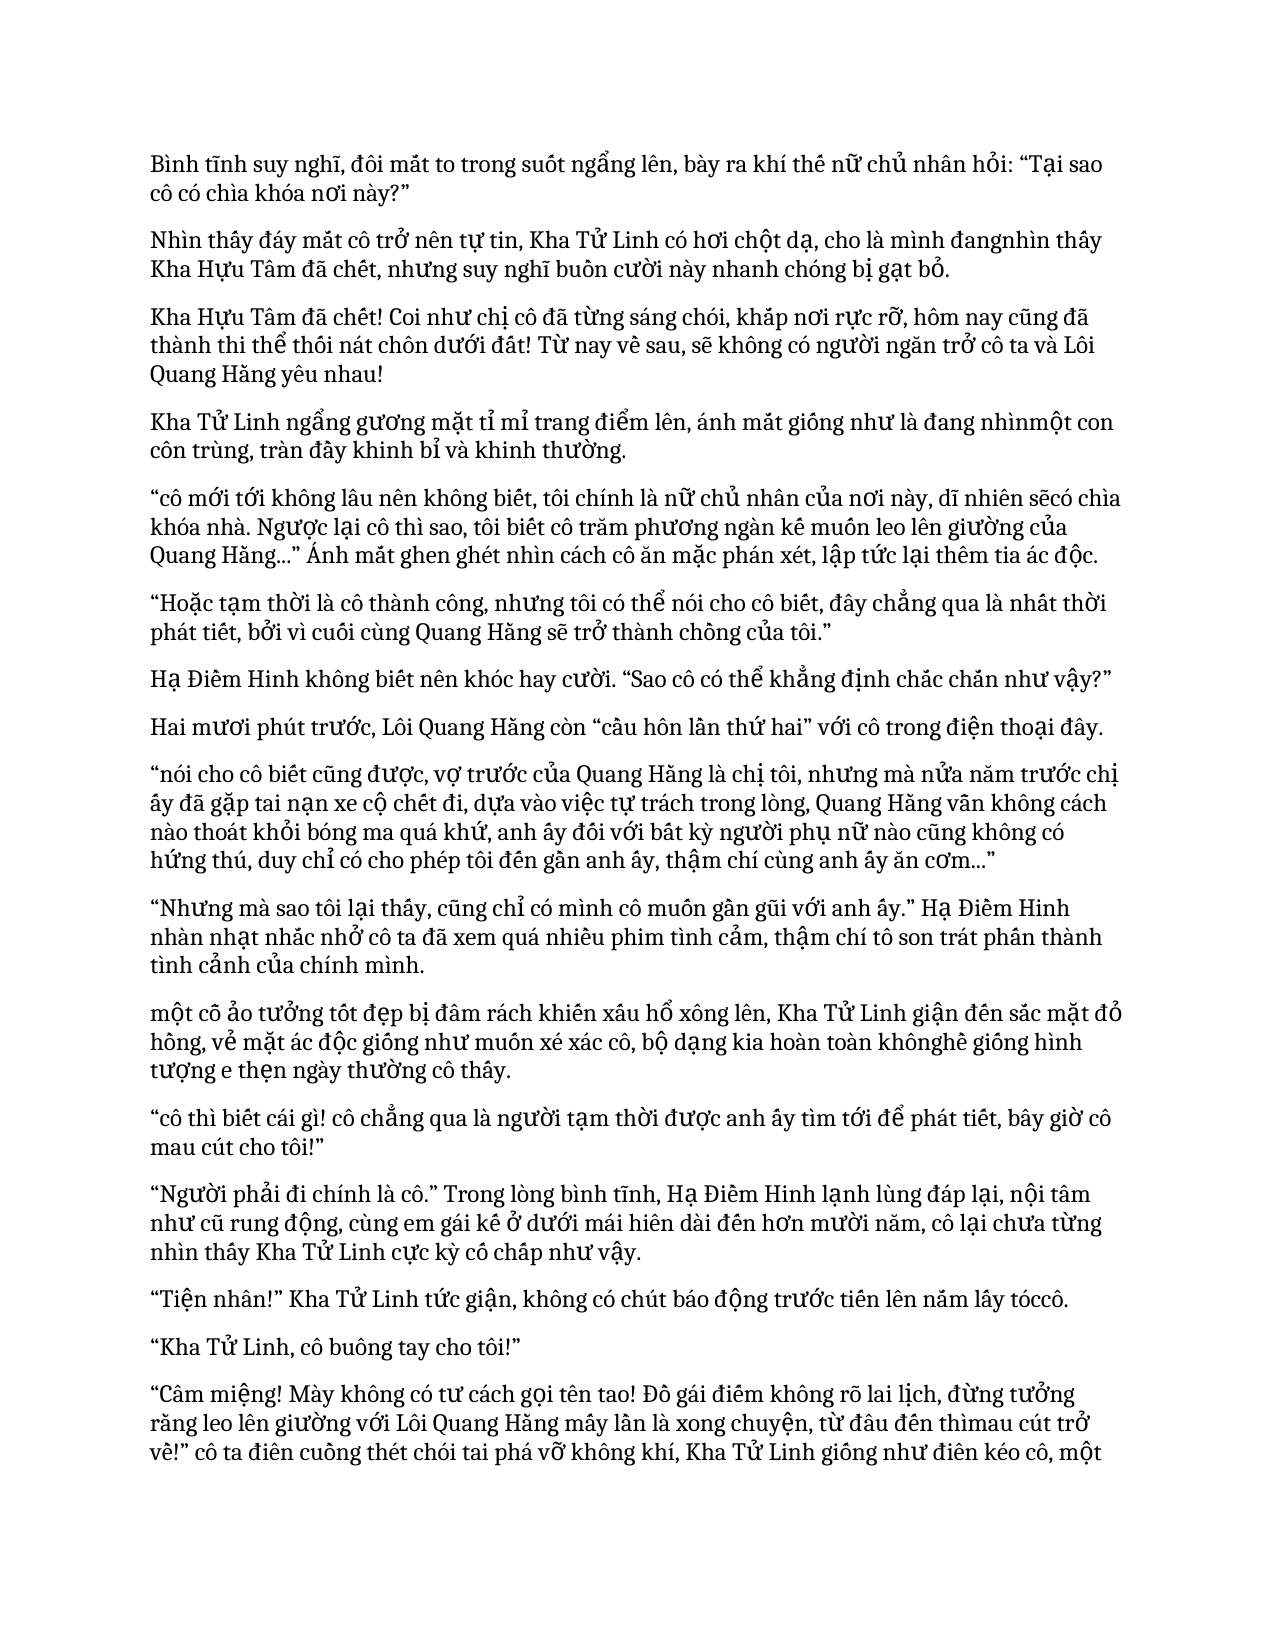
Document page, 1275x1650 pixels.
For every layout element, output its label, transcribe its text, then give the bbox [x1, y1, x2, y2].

text Kha Tử Linh ngẩng gương mặt tỉ mỉ trang điểm lên, ánh mắt giống như là đang nhìnmột con côn trùng, tràn đầy khinh bỉ và khinh thường. [150, 407, 1125, 465]
text Hạ Điềm Hinh không biết nên khóc hay cười. “Sao cô có thể khẳng định chắc chắn như vậy?” [150, 665, 1125, 694]
text “nói cho cô biết cũng được, vợ trước của Quang Hằng là chị tôi, nhưng mà nửa năm trước chị ấy đã gặp tai nạn xe cộ chết đi, dựa vào việc tự trách trong lòng, Quang Hằng vẫn không cách nào thoát khỏi bóng ma quá khứ, anh ấy đối với bất kỳ người phụ nữ nào cũng không có hứng thú, duy chỉ có cho phép tôi đến gần anh ấy, thậm chí cùng anh ấy ăn cơm...” [150, 760, 1125, 875]
text “cô mới tới không lâu nên không biết, tôi chính là nữ chủ nhân của nơi này, dĩ nhiên sẽcó chìa khóa nhà. Ngược lại cô thì sao, tôi biết cô trăm phương ngàn kế muốn leo lên giường của Quang Hằng...” Ánh mắt ghen ghét nhìn cách cô ăn mặc phán xét, lập tức lại thêm tia ác độc. [150, 484, 1125, 570]
text một cỗ ảo tưởng tốt đẹp bị đâm rách khiến xấu hổ xông lên, Kha Tử Linh giận đến sắc mặt đỏ hồng, vẻ mặt ác độc giống như muốn xé xác cô, bộ dạng kia hoàn toàn khônghề giống hình tượng e thẹn ngày thường cô thấy. [150, 999, 1125, 1085]
text “Kha Tử Linh, cô buông tay cho tôi!” [150, 1332, 1125, 1361]
text Kha Hựu Tâm đã chết! Coi như chị cô đã từng sáng chói, khắp nơi rực rỡ, hôm nay cũng đã thành thi thể thối nát chôn dưới đất! Từ nay về sau, sẽ không có người ngăn trở cô ta và Lôi Quang Hằng yêu nhau! [150, 302, 1125, 389]
text “Người phải đi chính là cô.” Trong lòng bình tĩnh, Hạ Điềm Hinh lạnh lùng đáp lại, nội tâm như cũ rung động, cùng em gái kế ở dưới mái hiên dài đến hơn mười năm, cô lại chưa từng nhìn thấy Kha Tử Linh cực kỳ cố chấp như vậy. [150, 1180, 1125, 1266]
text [150, 1380, 1125, 1466]
text Bình tĩnh suy nghĩ, đôi mắt to trong suốt ngẩng lên, bày ra khí thế nữ chủ nhân hỏi: “Tại sao cô có chìa khóa nơi này?” [150, 150, 1125, 207]
text Hai mươi phút trước, Lôi Quang Hằng còn “cầu hôn lần thứ hai” với cô trong điện thoại đây. [150, 712, 1125, 741]
text “Tiện nhân!” Kha Tử Linh tức giận, không có chút báo động trước tiến lên nắm lấy tóccô. [150, 1285, 1125, 1314]
text Nhìn thấy đáy mắt cô trở nên tự tin, Kha Tử Linh có hơi chột dạ, cho là mình đangnhìn thấy Kha Hựu Tâm đã chết, nhưng suy nghĩ buồn cười này nhanh chóng bị gạt bỏ. [150, 226, 1125, 284]
text “Hoặc tạm thời là cô thành công, nhưng tôi có thể nói cho cô biết, đây chẳng qua là nhất thời phát tiết, bởi vì cuối cùng Quang Hằng sẽ trở thành chồng của tôi.” [150, 589, 1125, 646]
text “Nhưng mà sao tôi lại thấy, cũng chỉ có mình cô muốn gần gũi với anh ấy.” Hạ Điềm Hinh nhàn nhạt nhắc nhở cô ta đã xem quá nhiều phim tình cảm, thậm chí tô son trát phấn thành tình cảnh của chính mình. [150, 894, 1125, 980]
text “cô thì biết cái gì! cô chẳng qua là người tạm thời được anh ấy tìm tới để phát tiết, bây giờ cô mau cút cho tôi!” [150, 1104, 1125, 1161]
